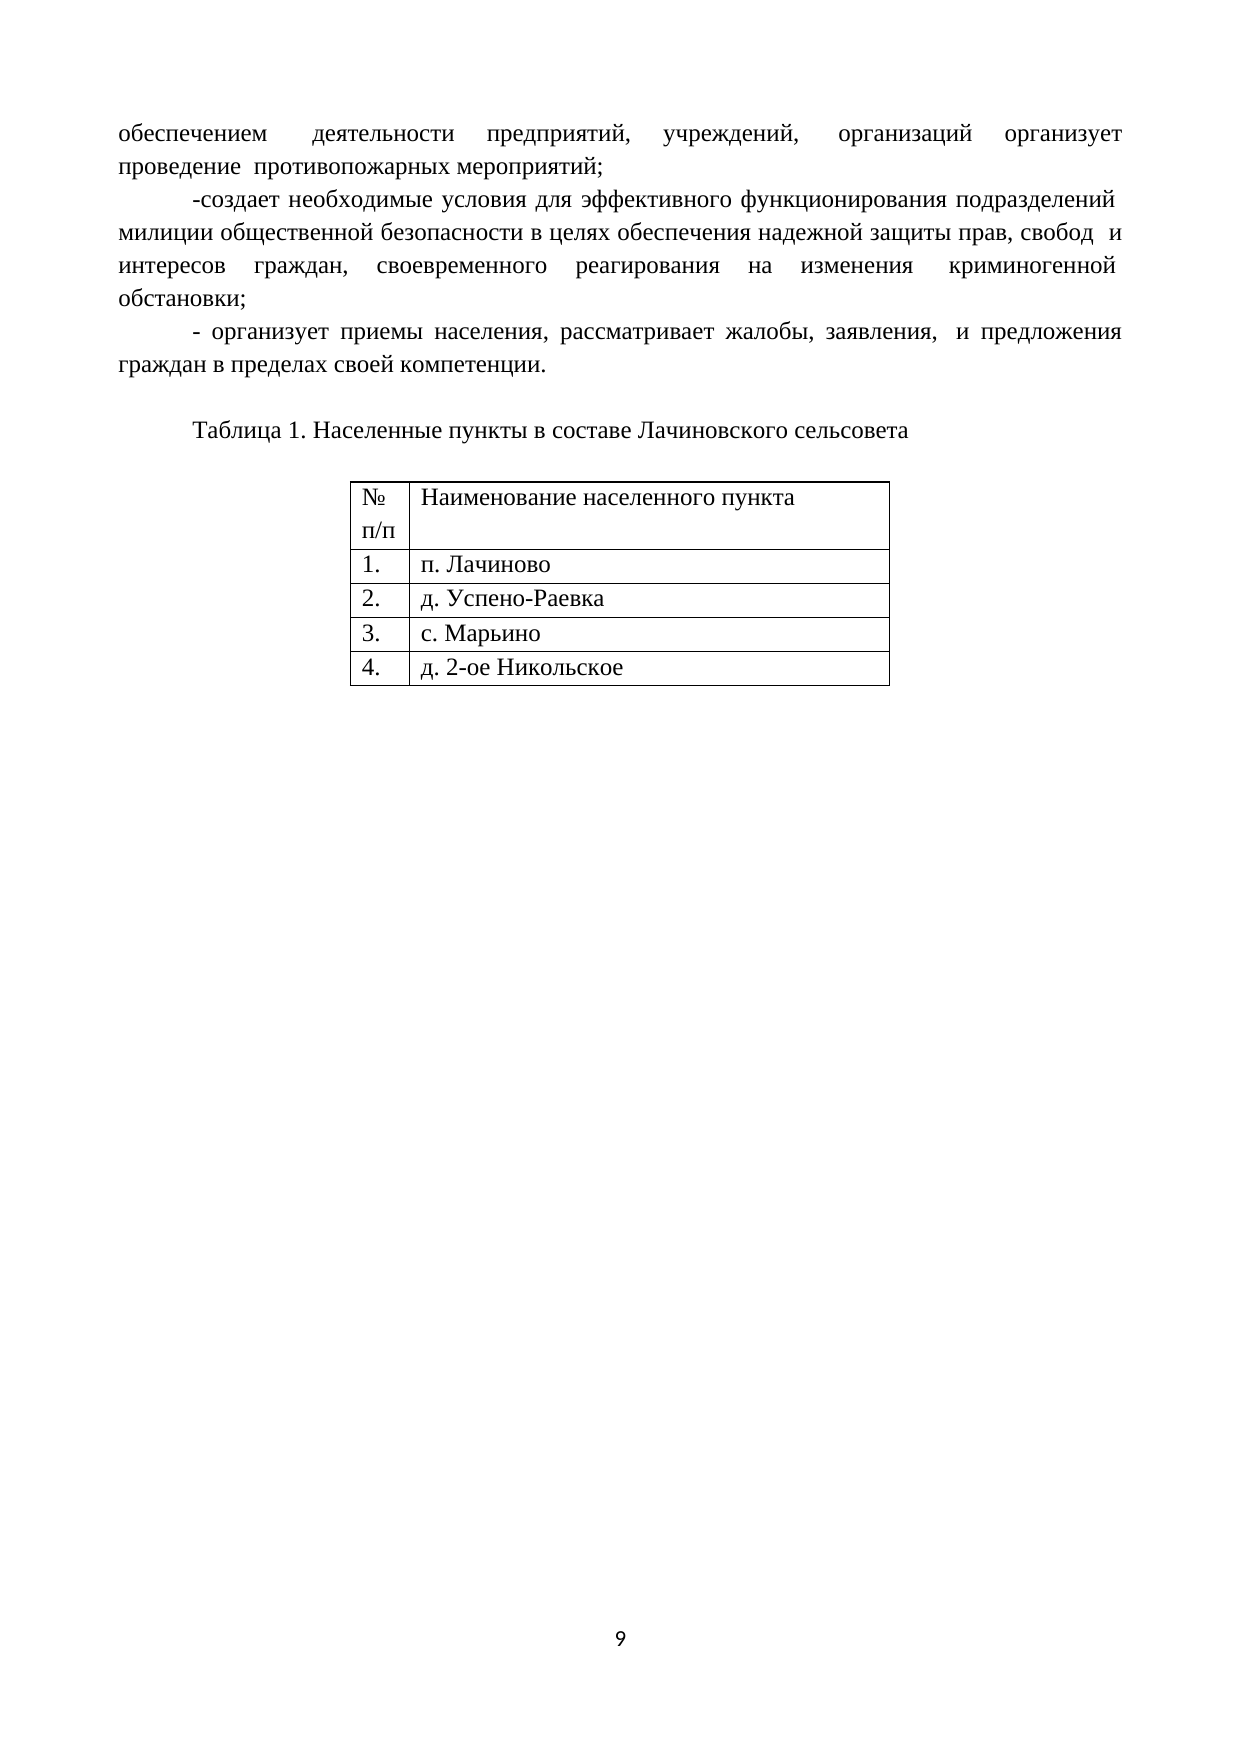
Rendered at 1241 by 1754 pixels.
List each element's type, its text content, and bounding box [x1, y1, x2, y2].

table_cell [351, 618, 409, 651]
table_cell с. Марьино [410, 618, 889, 651]
text -создает необходимые условия для эффективного функционирования подразделений милиции общественной безопасности в целях обеспечения надежной защиты прав, свобод и интересов граждан, своевременного реагирования на изменения криминогенной обстановки; [118, 184, 1122, 312]
table_header Наименование населенного пункта [410, 483, 889, 548]
table_cell п. Лачиново [410, 550, 889, 582]
table_cell [351, 584, 409, 617]
table_cell [351, 550, 409, 582]
text Таблица 1. Населенные пункты в составе Лачиновского сельсовета [118, 415, 1122, 444]
text - организует приемы населения, рассматривает жалобы, заявления, и предложения граждан в пределах своей компетенции. [118, 316, 1122, 378]
table_header № п/п [351, 483, 409, 548]
table_cell д. 2-ое Никольское [410, 652, 889, 685]
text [118, 118, 1122, 180]
table_cell [351, 652, 409, 685]
table_cell д. Успено-Раевка [410, 584, 889, 617]
